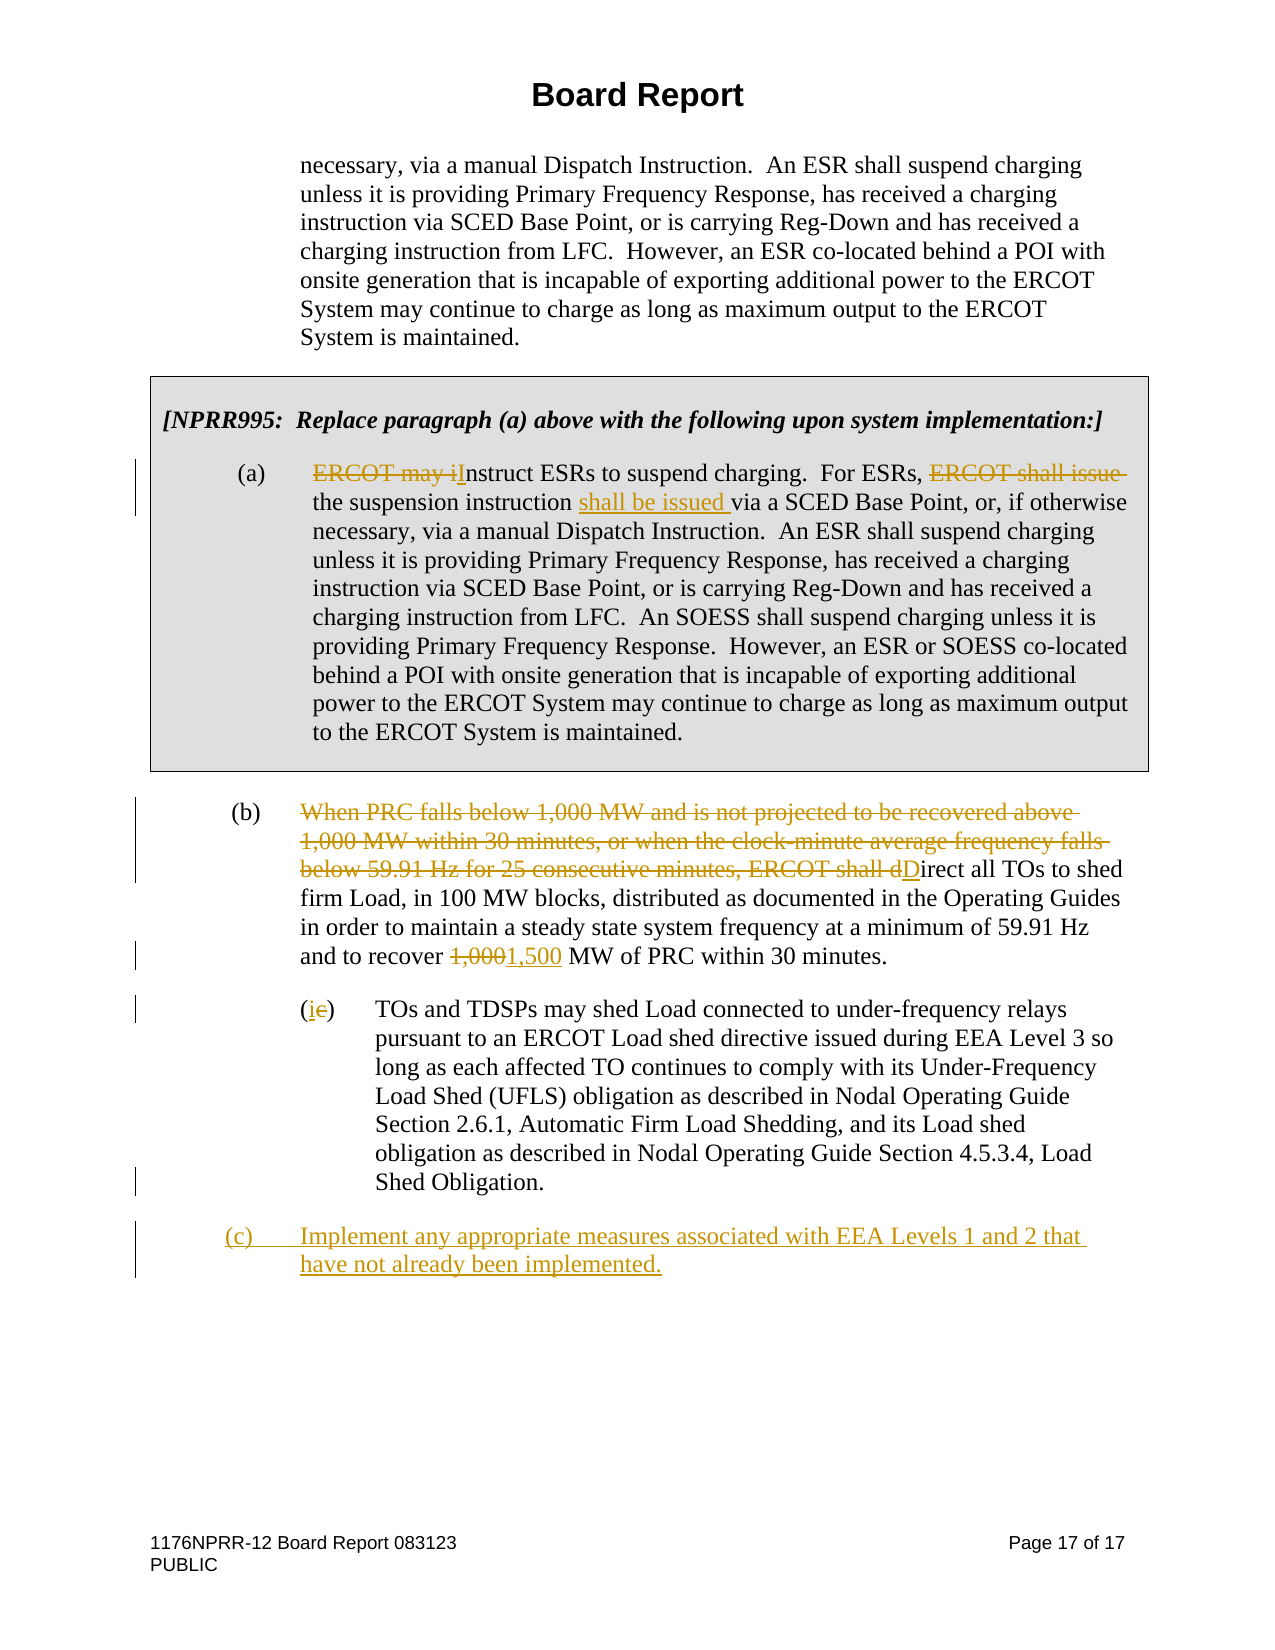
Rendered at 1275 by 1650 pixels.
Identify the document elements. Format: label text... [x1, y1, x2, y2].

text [225, 150, 1125, 351]
text () TOs and TDSPs may shed Load connected to under-frequency relays pursuant to an ERCOT Load shed directive issued during EEA Level 3 so long as each affected TO continues to comply with its Under-Frequency Load Shed (UFLS) obligation as described in Nodal Operating Guide Section 2.6.1, Automatic Firm Load Shedding, and its Load shed obligation as described in Nodal Operating Guide Section 4.5.3.4, Load Shed Obligation. [300, 994, 1125, 1196]
text (b) irect all TOs to shed firm Load, in 100 MW blocks, distributed as documented in the Operating Guides in order to maintain a steady state system frequency at a minimum of 59.91 Hz and to recover MW of PRC within 30 minutes. [225, 797, 1125, 969]
table_header [NPRR995: Replace paragraph (a) above with the following upon system implementation:] (a) nstruct ESRs to suspend charging. For ESRs, the suspension instruction via a SCED Base Point, or, if otherwise necessary, via a manual Dispatch Instruction. An ESR shall suspend charging unless it is providing Primary Frequency Response, has received a charging instruction via SCED Base Point, or is carrying Reg-Down and has received a charging instruction from LFC. An SOESS shall suspend charging unless it is providing Primary Frequency Response. However, an ESR or SOESS co-located behind a POI with onsite generation that is incapable of exporting additional power to the ERCOT System may continue to charge as long as maximum output to the ERCOT System is maintained. [151, 377, 1148, 771]
